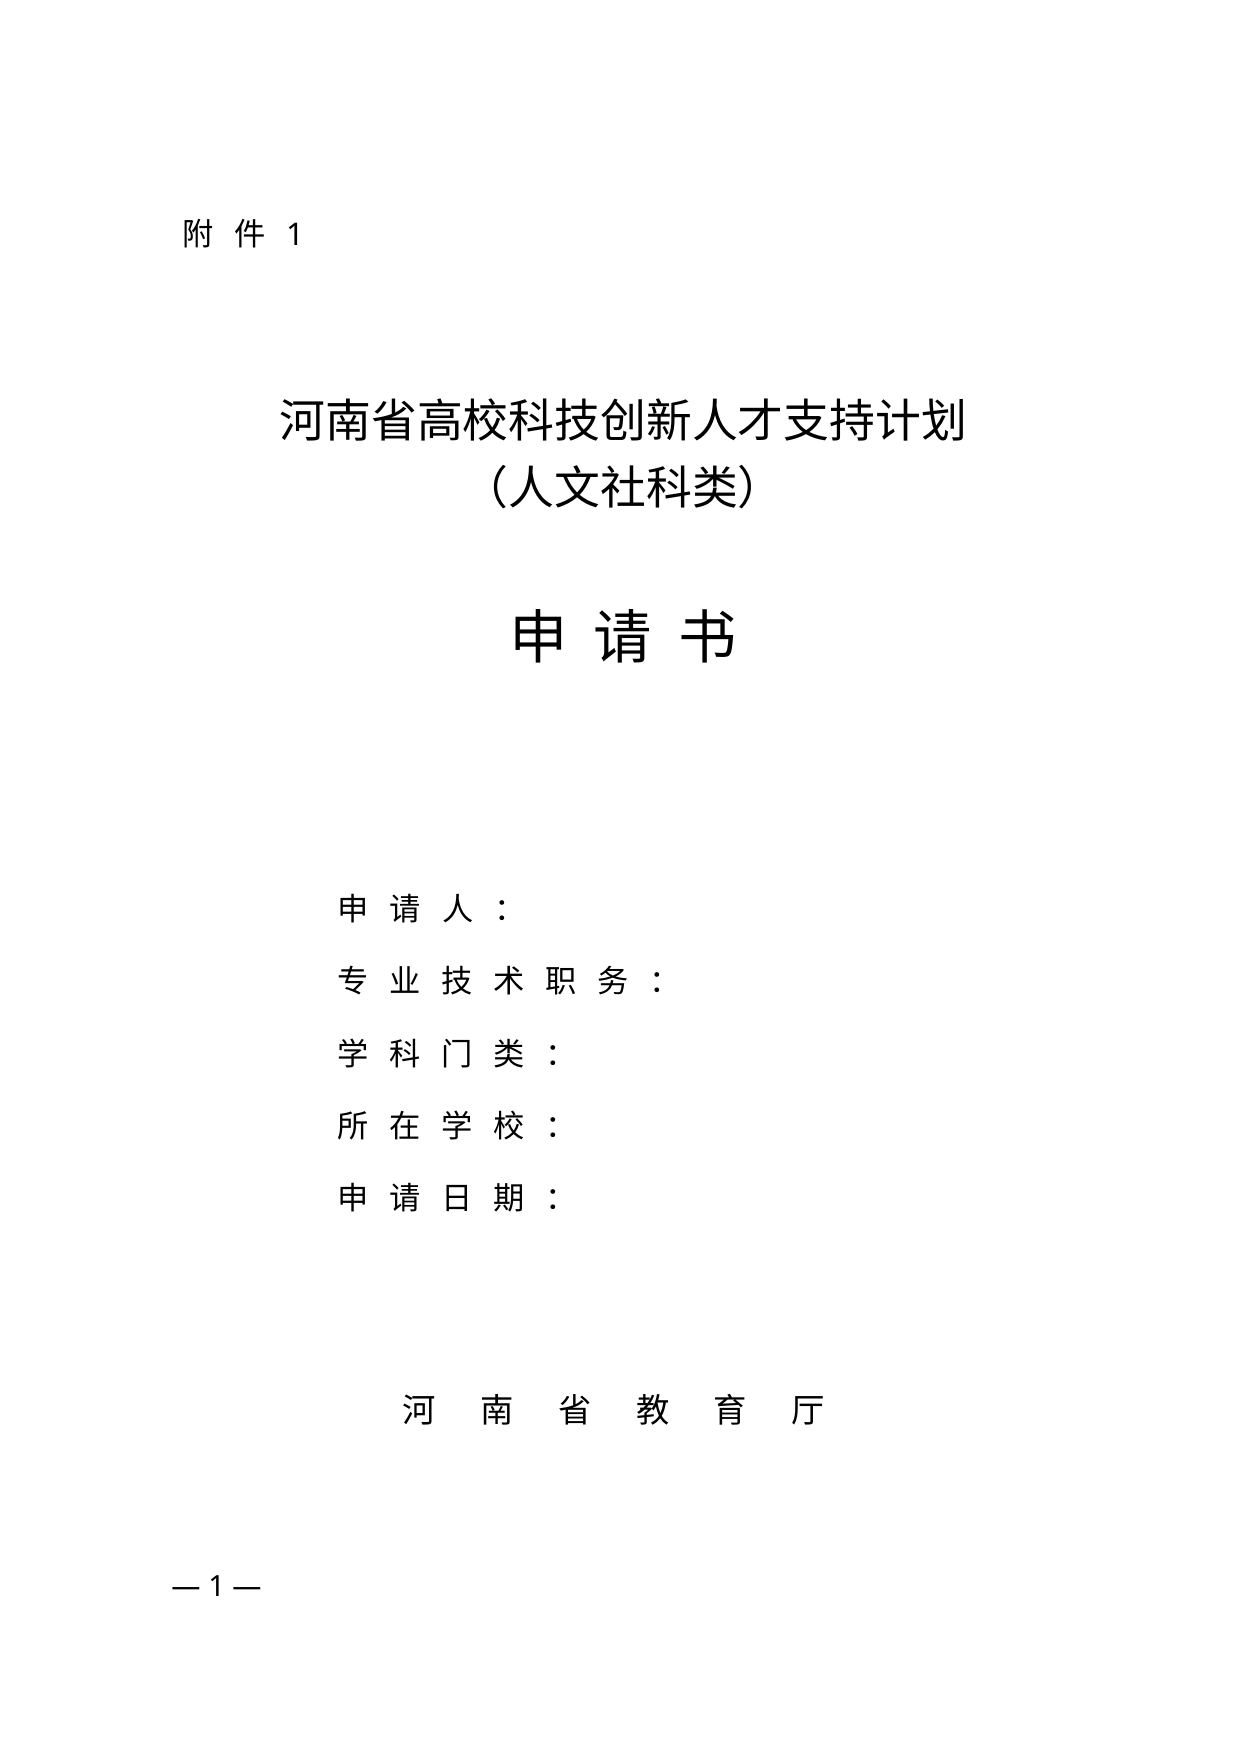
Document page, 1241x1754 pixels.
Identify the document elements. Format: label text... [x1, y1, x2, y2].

text （人文社科类） [182, 451, 1064, 517]
text 河 南 省 教 育 厅 [182, 1378, 1064, 1439]
text 申请日期： [316, 1166, 1064, 1227]
text 申请人： [316, 876, 1064, 937]
text 所在学校： [316, 1093, 1064, 1154]
text 专业技术职务： [316, 948, 1064, 1009]
text 申 请 书 [182, 591, 1064, 676]
text 附件1 [182, 201, 1064, 262]
text 河南省高校科技创新人才支持计划 [182, 385, 1064, 451]
text 学科门类： [316, 1021, 1064, 1082]
